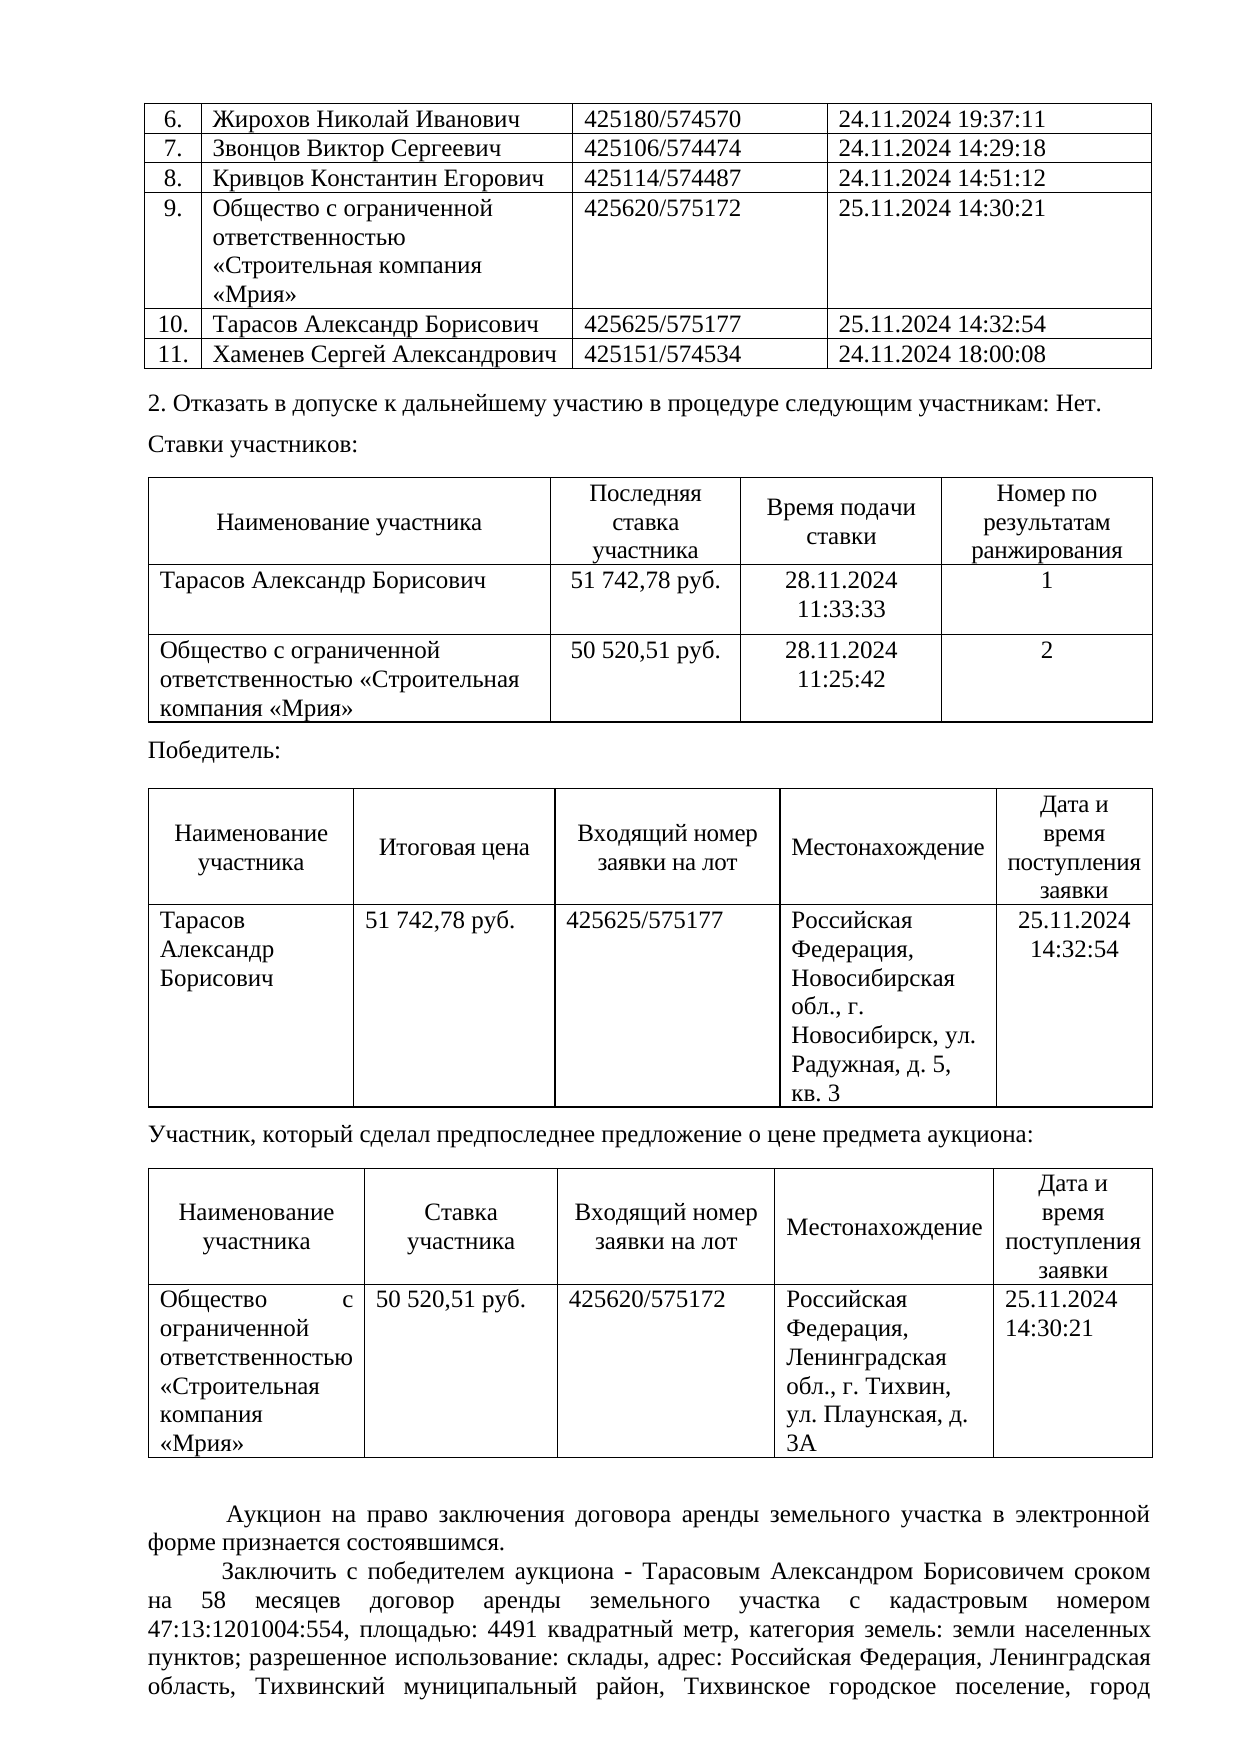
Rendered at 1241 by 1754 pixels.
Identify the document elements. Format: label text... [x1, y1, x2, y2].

table_header Наименование участника [149, 1169, 364, 1283]
text Аукцион на право заключения договора аренды земельного участка в электронной форме признается состоявшимся. [148, 1499, 1152, 1556]
text Ставки участников: [148, 429, 1152, 458]
table_cell 7. [145, 134, 201, 162]
table_header Местонахождение [781, 789, 996, 904]
table_header Последняя ставка участника [551, 478, 740, 564]
table_header Ставка участника [365, 1169, 557, 1283]
table_cell 425114/574487 [573, 163, 827, 192]
table_cell 11. [145, 339, 201, 368]
table_header Входящий номер заявки на лот [558, 1169, 774, 1283]
table_cell Звонцов Виктор Сергеевич [202, 134, 572, 162]
table_cell 28.11.2024 11:25:42 [741, 635, 941, 721]
table_cell Тарасов Александр Борисович [149, 905, 353, 1106]
text 2. Отказать в допуске к дальнейшему участию в процедуре следующим участникам: Нет. [148, 388, 1152, 417]
table_cell 24.11.2024 18:00:08 [828, 339, 1151, 368]
table_cell 425625/575177 [573, 309, 827, 338]
text Участник, который сделал предпоследнее предложение о цене предмета аукциона: [148, 1119, 1152, 1148]
table_header Номер по результатам ранжирования [942, 478, 1152, 564]
table_header Итоговая цена [354, 789, 554, 904]
table_cell 2 [942, 635, 1152, 721]
table_cell 10. [145, 309, 201, 338]
table_cell Российская Федерация, Ленинградская обл., г. Тихвин, ул. Плаунская, д. 3А [775, 1285, 993, 1457]
table_cell Общество с ограниченной ответственностью «Строительная компания «Мрия» [149, 1285, 364, 1457]
table_header Время подачи ставки [741, 478, 941, 564]
table_header Входящий номер заявки на лот [556, 789, 779, 904]
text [148, 1556, 1152, 1700]
table_cell 425625/575177 [556, 905, 779, 1106]
table_cell Общество с ограниченной ответственностью «Строительная компания «Мрия» [202, 193, 572, 308]
table_cell 425620/575172 [558, 1285, 774, 1457]
table_cell 425180/574570 [573, 104, 827, 132]
table_cell 24.11.2024 14:51:12 [828, 163, 1151, 192]
table_cell 25.11.2024 14:32:54 [828, 309, 1151, 338]
text Победитель: [148, 735, 1152, 764]
table_header Местонахождение [775, 1169, 993, 1283]
table_cell 8. [145, 163, 201, 192]
table_cell Российская Федерация, Новосибирская обл., г. Новосибирск, ул. Радужная, д. 5, кв. 3 [781, 905, 996, 1106]
table_header Наименование участника [149, 478, 550, 564]
table_cell Жирохов Николай Иванович [202, 104, 572, 132]
table_cell 25.11.2024 14:30:21 [994, 1285, 1152, 1457]
table_cell 6. [145, 104, 201, 132]
table_cell 50 520,51 руб. [551, 635, 740, 721]
table_cell Тарасов Александр Борисович [149, 565, 550, 634]
table_cell 51 742,78 руб. [354, 905, 554, 1106]
table_cell 50 520,51 руб. [365, 1285, 557, 1457]
table_cell Хаменев Сергей Александрович [202, 339, 572, 368]
table_header Наименование участника [149, 789, 353, 904]
table_cell Общество с ограниченной ответственностью «Строительная компания «Мрия» [149, 635, 550, 721]
table_cell 1 [942, 565, 1152, 634]
table_cell 24.11.2024 14:29:18 [828, 134, 1151, 162]
table_header Дата и время поступления заявки [994, 1169, 1152, 1283]
table_cell 28.11.2024 11:33:33 [741, 565, 941, 634]
table_cell Кривцов Константин Егорович [202, 163, 572, 192]
table_header Дата и время поступления заявки [997, 789, 1152, 904]
table_cell 24.11.2024 19:37:11 [828, 104, 1151, 132]
table_cell 25.11.2024 14:32:54 [997, 905, 1152, 1106]
table_cell 25.11.2024 14:30:21 [828, 193, 1151, 308]
table_cell 9. [145, 193, 201, 308]
table_cell Тарасов Александр Борисович [202, 309, 572, 338]
table_cell 425151/574534 [573, 339, 827, 368]
table_cell 425106/574474 [573, 134, 827, 162]
table_cell 51 742,78 руб. [551, 565, 740, 634]
table_cell 425620/575172 [573, 193, 827, 308]
